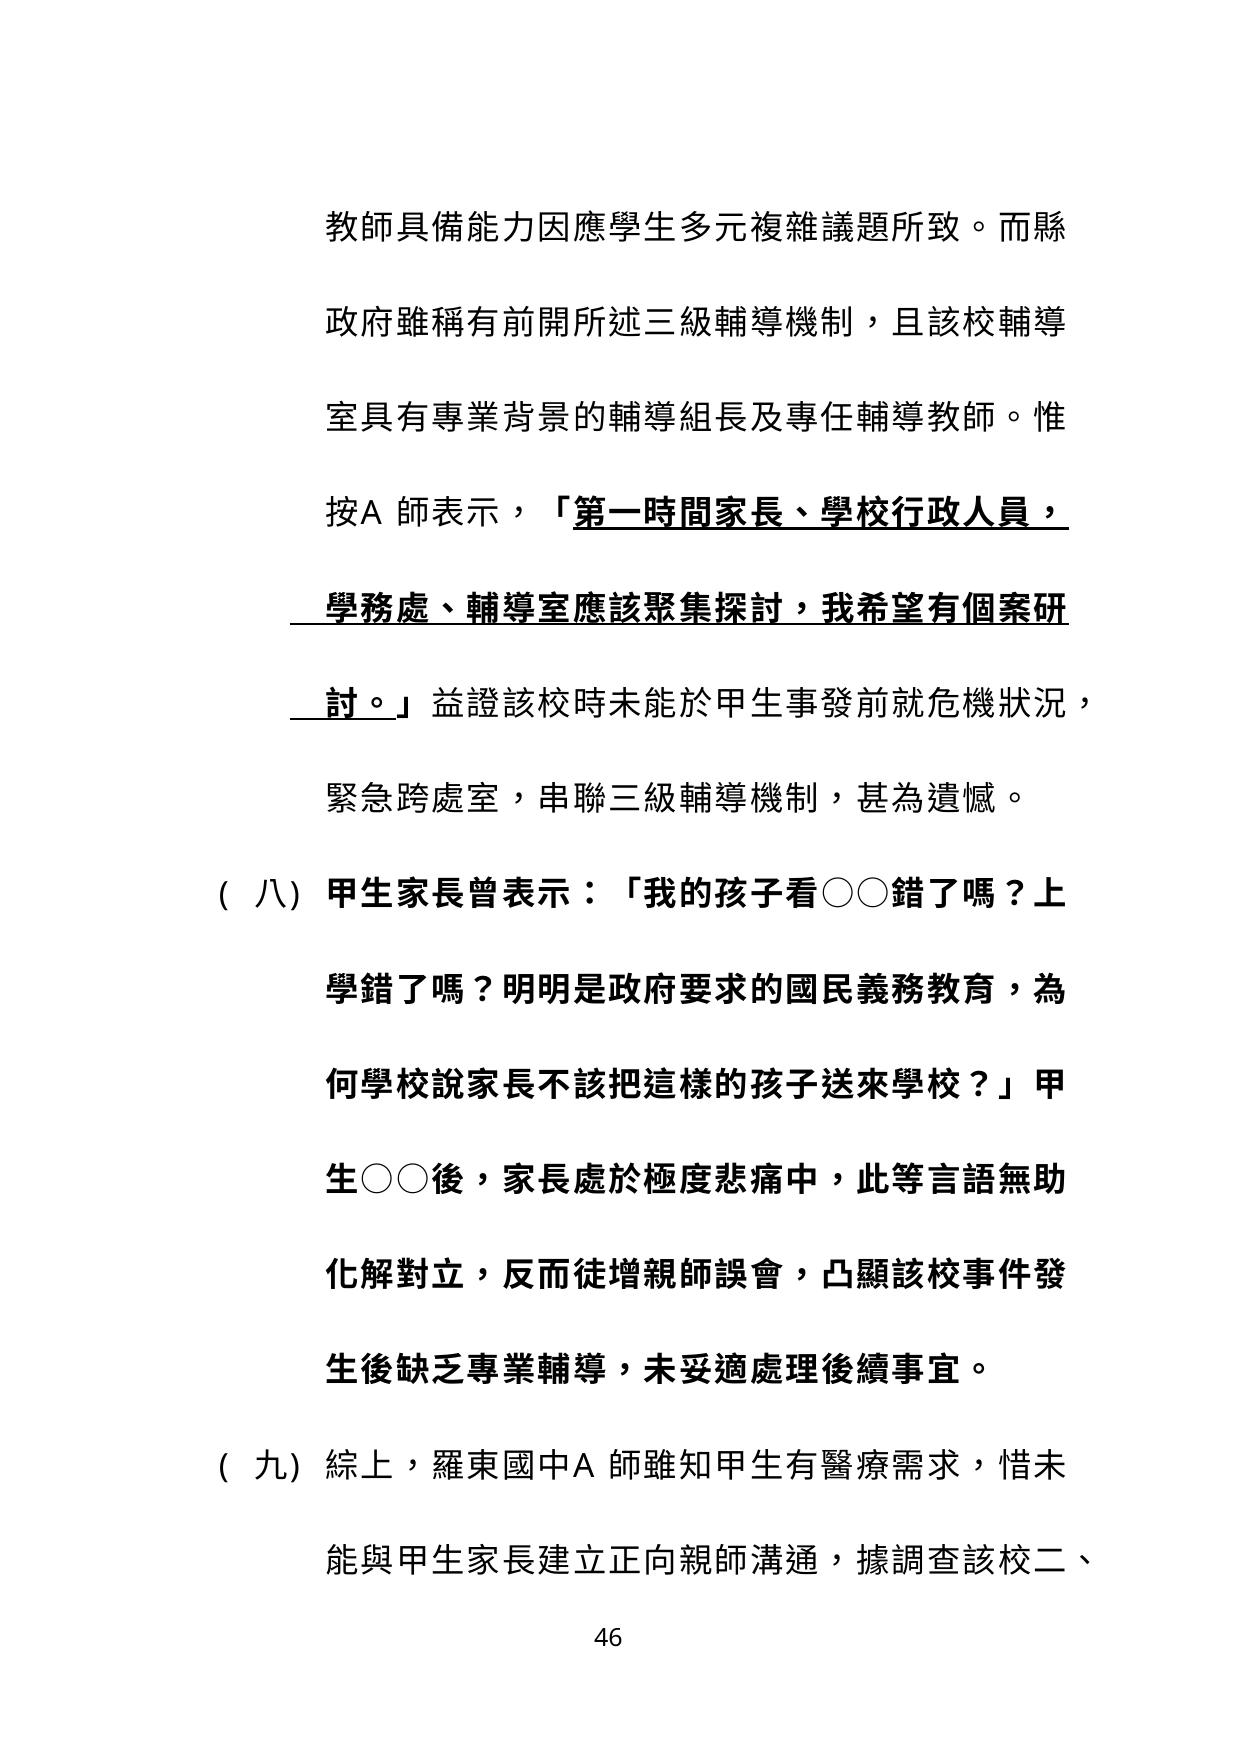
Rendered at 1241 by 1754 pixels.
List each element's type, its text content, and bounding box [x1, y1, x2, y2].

subtitle 甲生家長曾表示：「我的孩子看○○錯了嗎？上學錯了嗎？明明是政府要求的國民義務教育，為何學校說家長不該把這樣的孩子送來學校？」甲生○○後，家長處於極度悲痛中，此等言語無助化解對立，反而徒增親師誤會，凸顯該校事件發生後缺乏專業輔導，未妥適處理後續事宜。 [219, 844, 1069, 1415]
